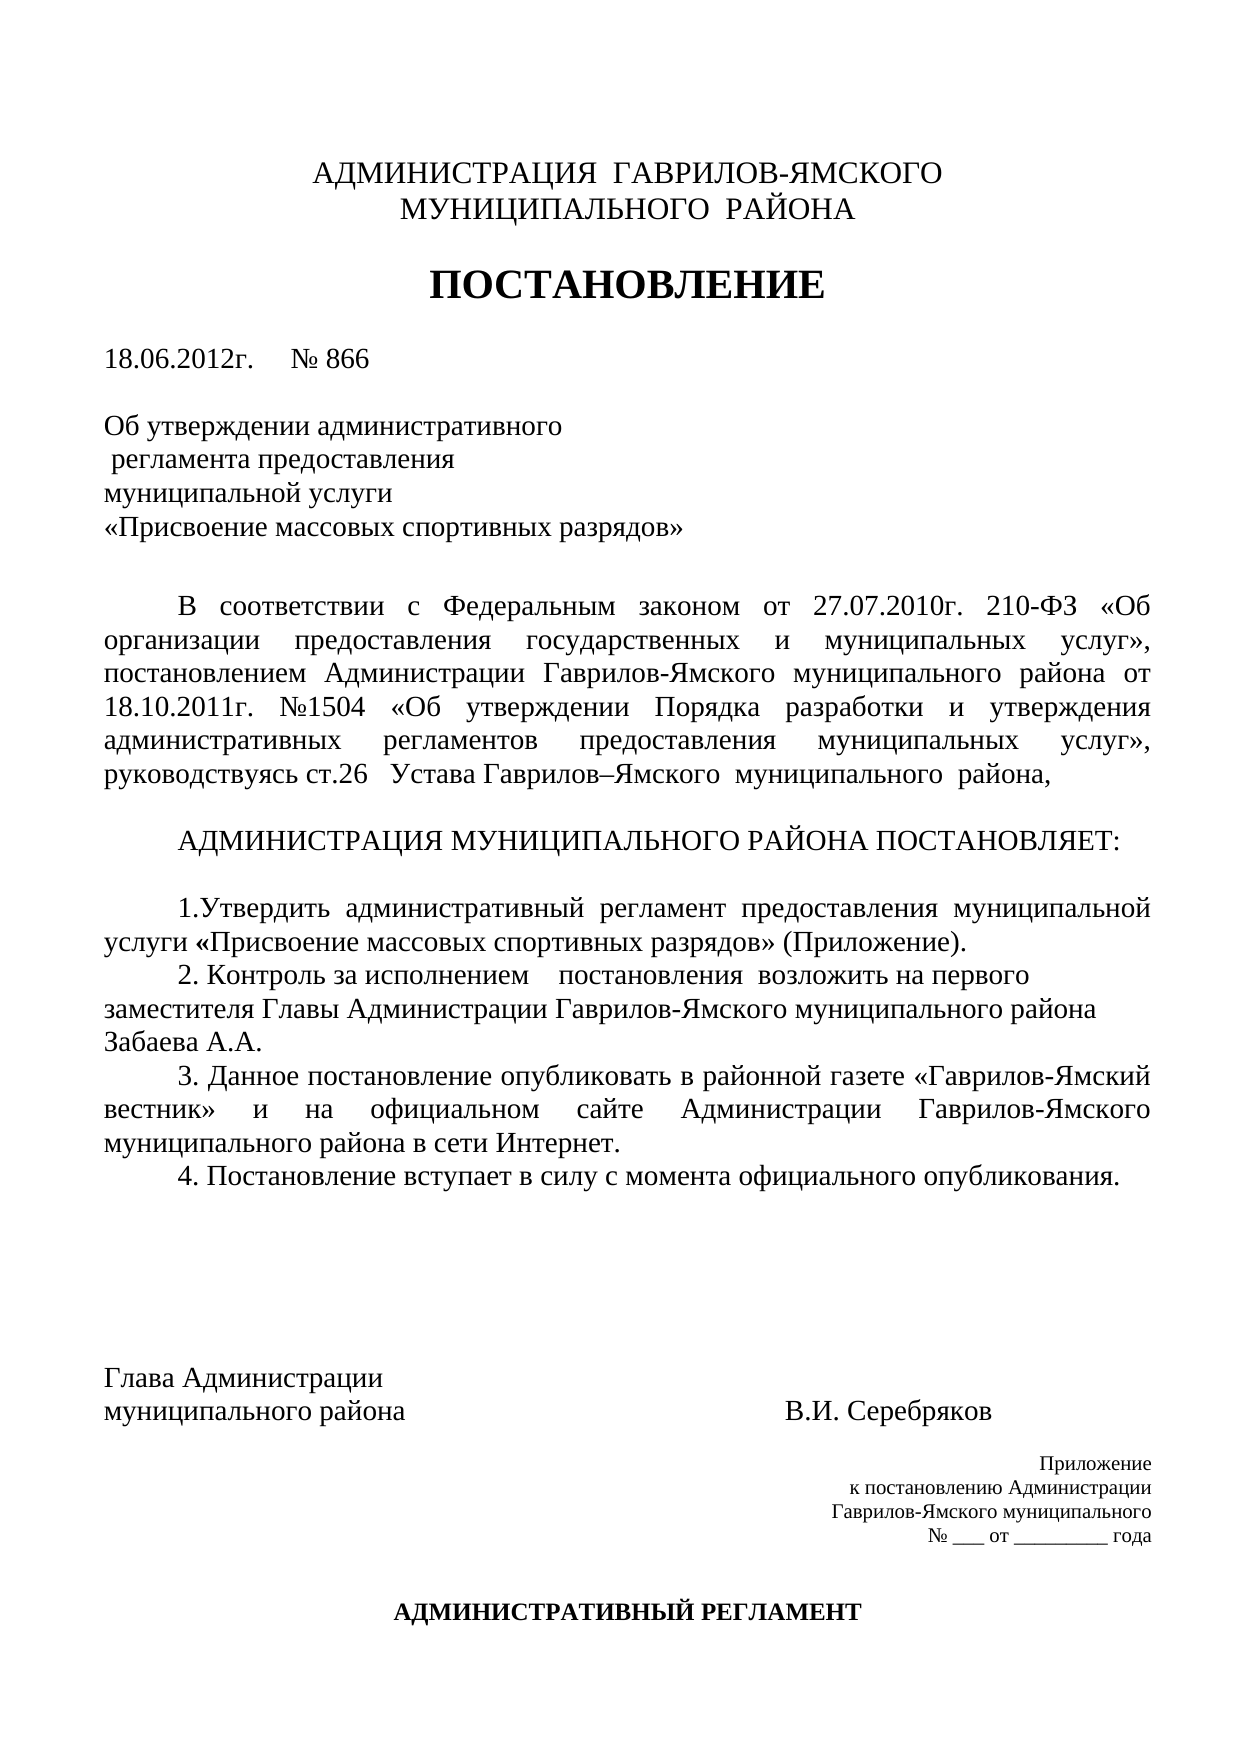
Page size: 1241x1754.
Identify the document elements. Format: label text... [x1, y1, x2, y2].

text «Присвоение массовых спортивных разрядов» [103, 509, 1152, 542]
text к постановлению Администрации [103, 1475, 1152, 1499]
text 18.06.2012г. № 866 [103, 341, 1152, 374]
text 2. Контроль за исполнением постановления возложить на первого заместителя Главы Администрации Гаврилов-Ямского муниципального района Забаева А.А. [103, 957, 1152, 1058]
text муниципальной услуги [103, 475, 1152, 509]
text Об утверждении административного [103, 408, 1152, 442]
text ПОСТАНОВЛЕНИЕ [103, 259, 1152, 307]
text 3. Данное постановление опубликовать в районной газете «Гаврилов-Ямский вестник» и на официальном сайте Администрации Гаврилов-Ямского муниципального района в сети Интернет. [103, 1058, 1152, 1158]
text В соответствии с Федеральным законом от 27.07.2010г. 210-ФЗ «Об организации предоставления государственных и муниципальных услуг», постановлением Администрации Гаврилов-Ямского муниципального района от 18.10.2011г. №1504 «Об утверждении Порядка разработки и утверждения административных регламентов предоставления муниципальных услуг», руководствуясь ст.26 Устава Гаврилов–Ямского муниципального района, [103, 588, 1152, 789]
text АДМИНИСТРАЦИЯ МУНИЦИПАЛЬНОГО РАЙОНА ПОСТАНОВЛЯЕТ: [103, 823, 1152, 857]
text регламента предоставления [103, 442, 1152, 475]
text 1.Утвердить административный регламент предоставления муниципальной услуги «Присвоение массовых спортивных разрядов» (Приложение). [103, 890, 1152, 957]
text АДМИНИСТРАЦИЯ ГАВРИЛОВ-ЯМСКОГО [103, 154, 1152, 190]
text Гаврилов-Ямского муниципального [103, 1499, 1152, 1523]
text № ___ от _________ года [103, 1523, 1152, 1547]
text Приложение [103, 1451, 1152, 1475]
text АДМИНИСТРАТИВНЫЙ РЕГЛАМЕНТ [103, 1597, 1152, 1626]
text МУНИЦИПАЛЬНОГО РАЙОНА [103, 190, 1152, 226]
text 4. Постановление вступает в силу с момента официального опубликования. [103, 1158, 1152, 1192]
text муниципального района В.И. Серебряков [103, 1393, 1152, 1427]
text Глава Администрации [103, 1360, 1152, 1393]
